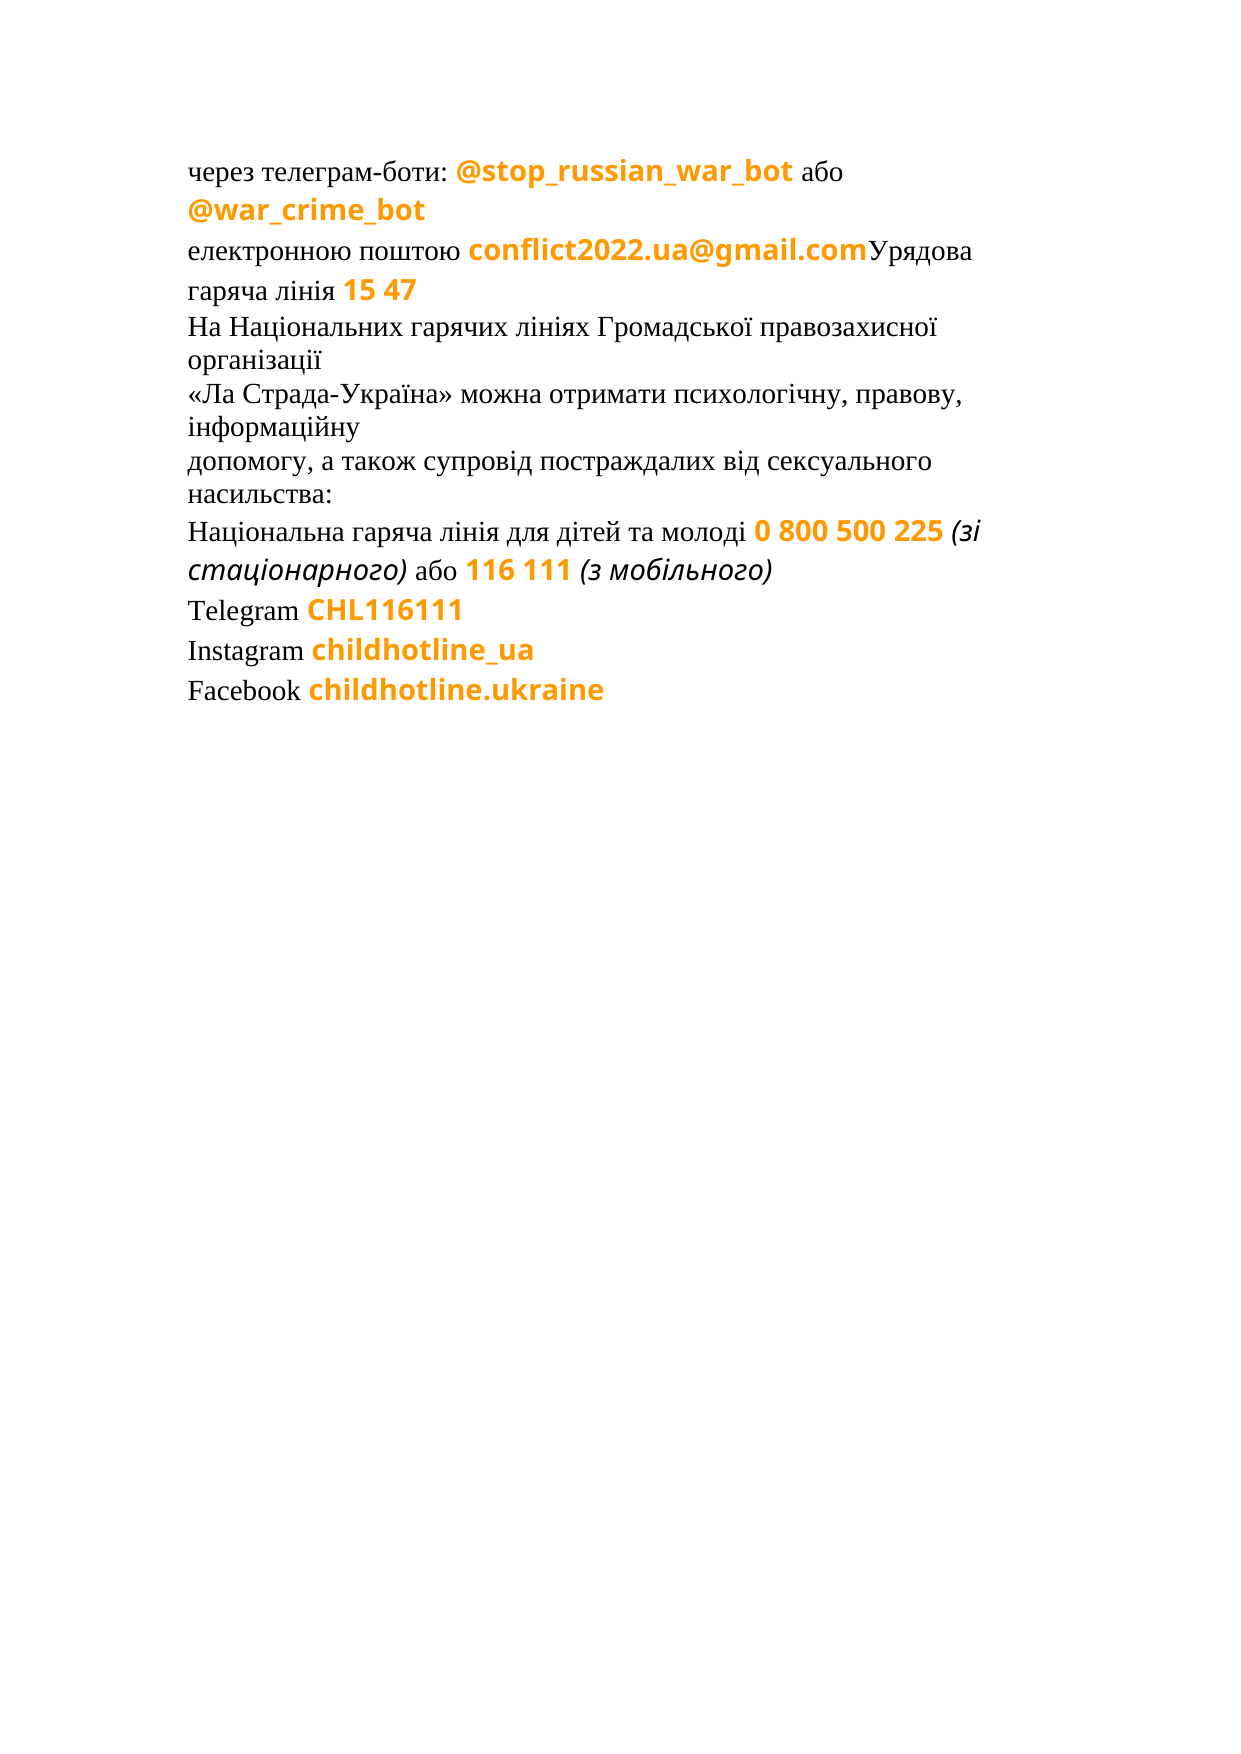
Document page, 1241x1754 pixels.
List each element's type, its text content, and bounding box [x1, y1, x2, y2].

text Telegram CHL116111 [187, 589, 1053, 629]
text Facebook childhotline.ukraine [187, 669, 1053, 708]
text Instagram childhotline_ua [187, 629, 1053, 669]
text На Національних гарячих лініях Громадської правозахисної організації [187, 309, 1053, 376]
text стаціонарного) або 116 111 (з мобільного) [187, 550, 1053, 589]
text «Ла Страда-Україна» можна отримати психологічну, правову, інформаційну [187, 376, 1053, 443]
text електронною поштою conflict2022.ua@gmail.comУрядова гаряча лінія 15 47 [187, 229, 1053, 309]
text допомогу, а також супровід постраждалих від сексуального насильства: [187, 443, 1053, 510]
text Національна гаряча лінія для дітей та молоді 0 800 500 225 (зі [187, 510, 1053, 550]
text через телеграм-боти: @stop_russian_war_bot або @war_crime_bot [187, 150, 1053, 229]
